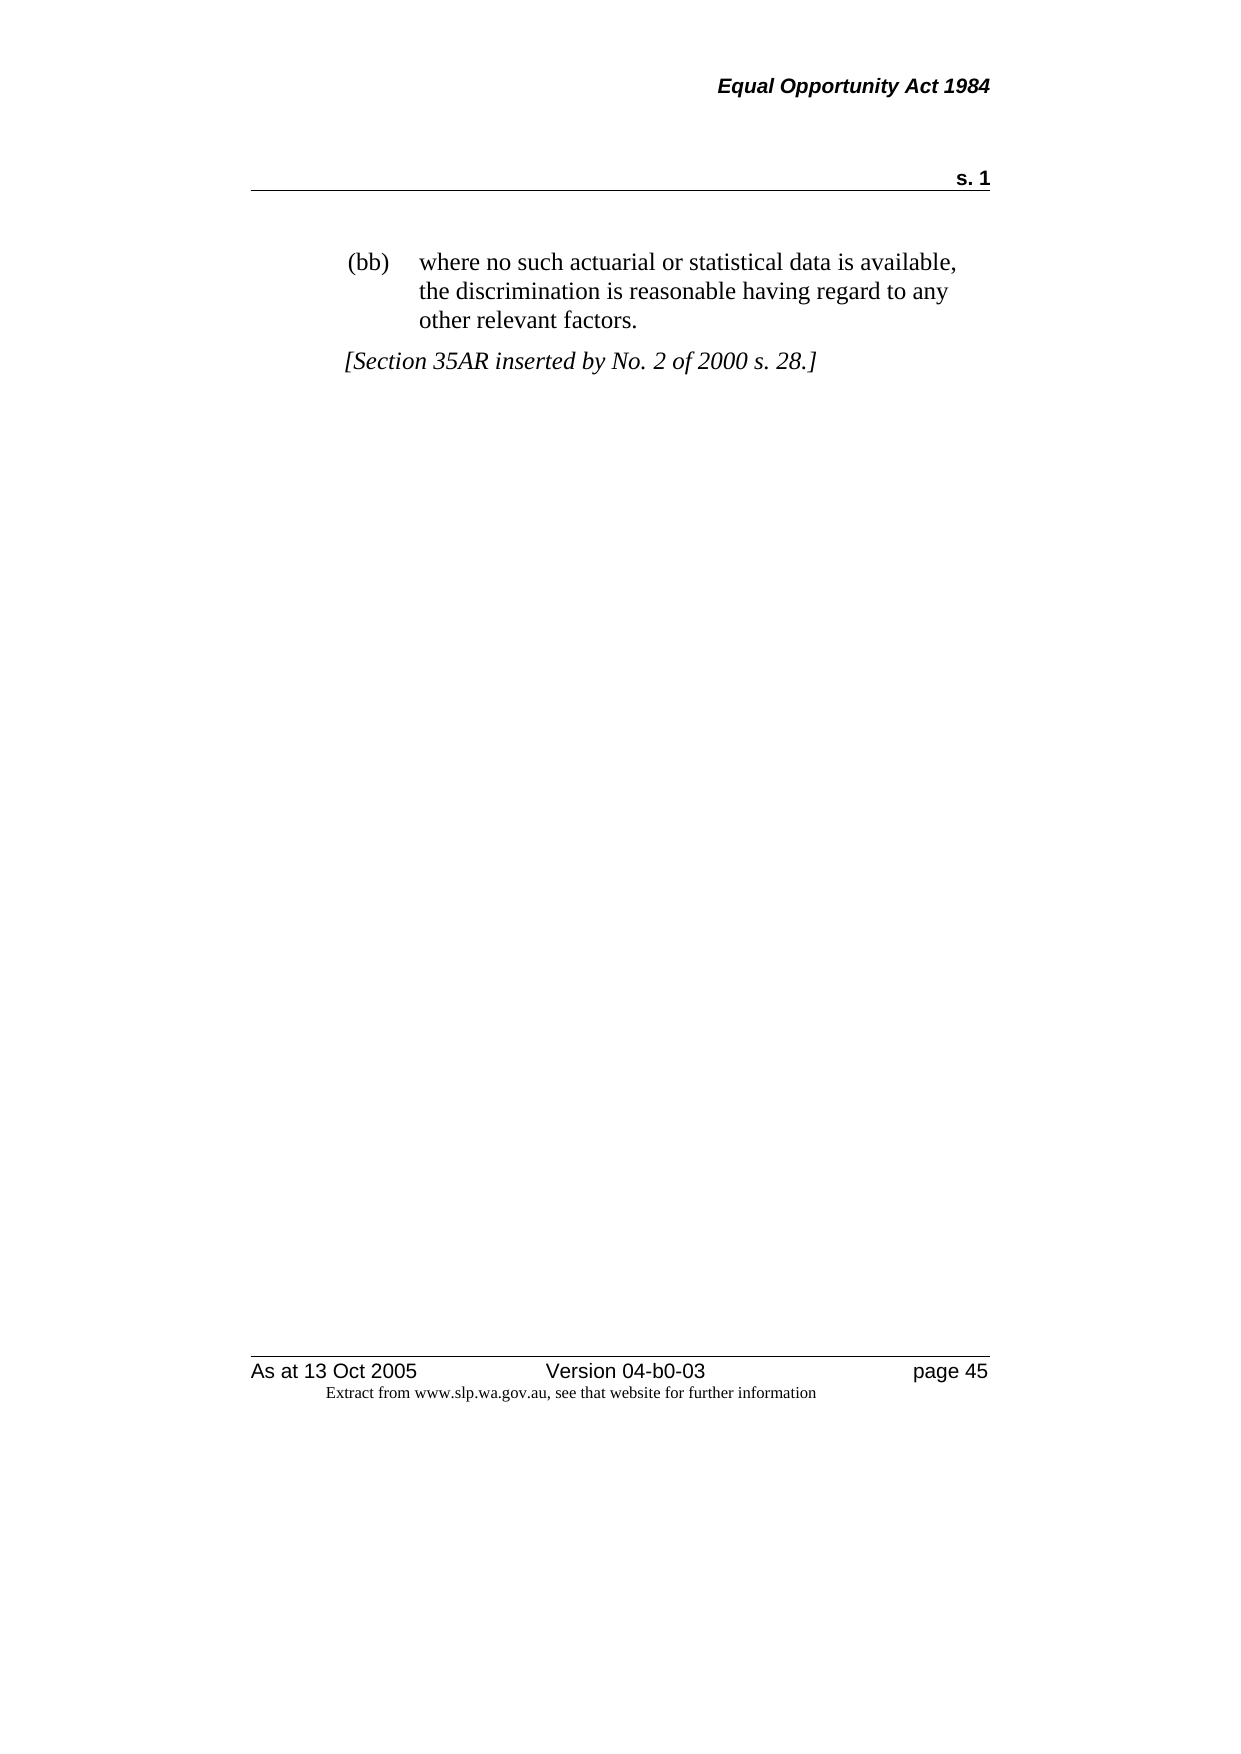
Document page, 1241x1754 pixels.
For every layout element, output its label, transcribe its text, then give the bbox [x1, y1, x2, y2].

text (bb) where no such actuarial or statistical data is available, the discrimination is reasonable having regard to any other relevant factors. [251, 247, 990, 334]
text [Section 35AR inserted by No. 2 of 2000 s. 28.] [251, 346, 990, 375]
